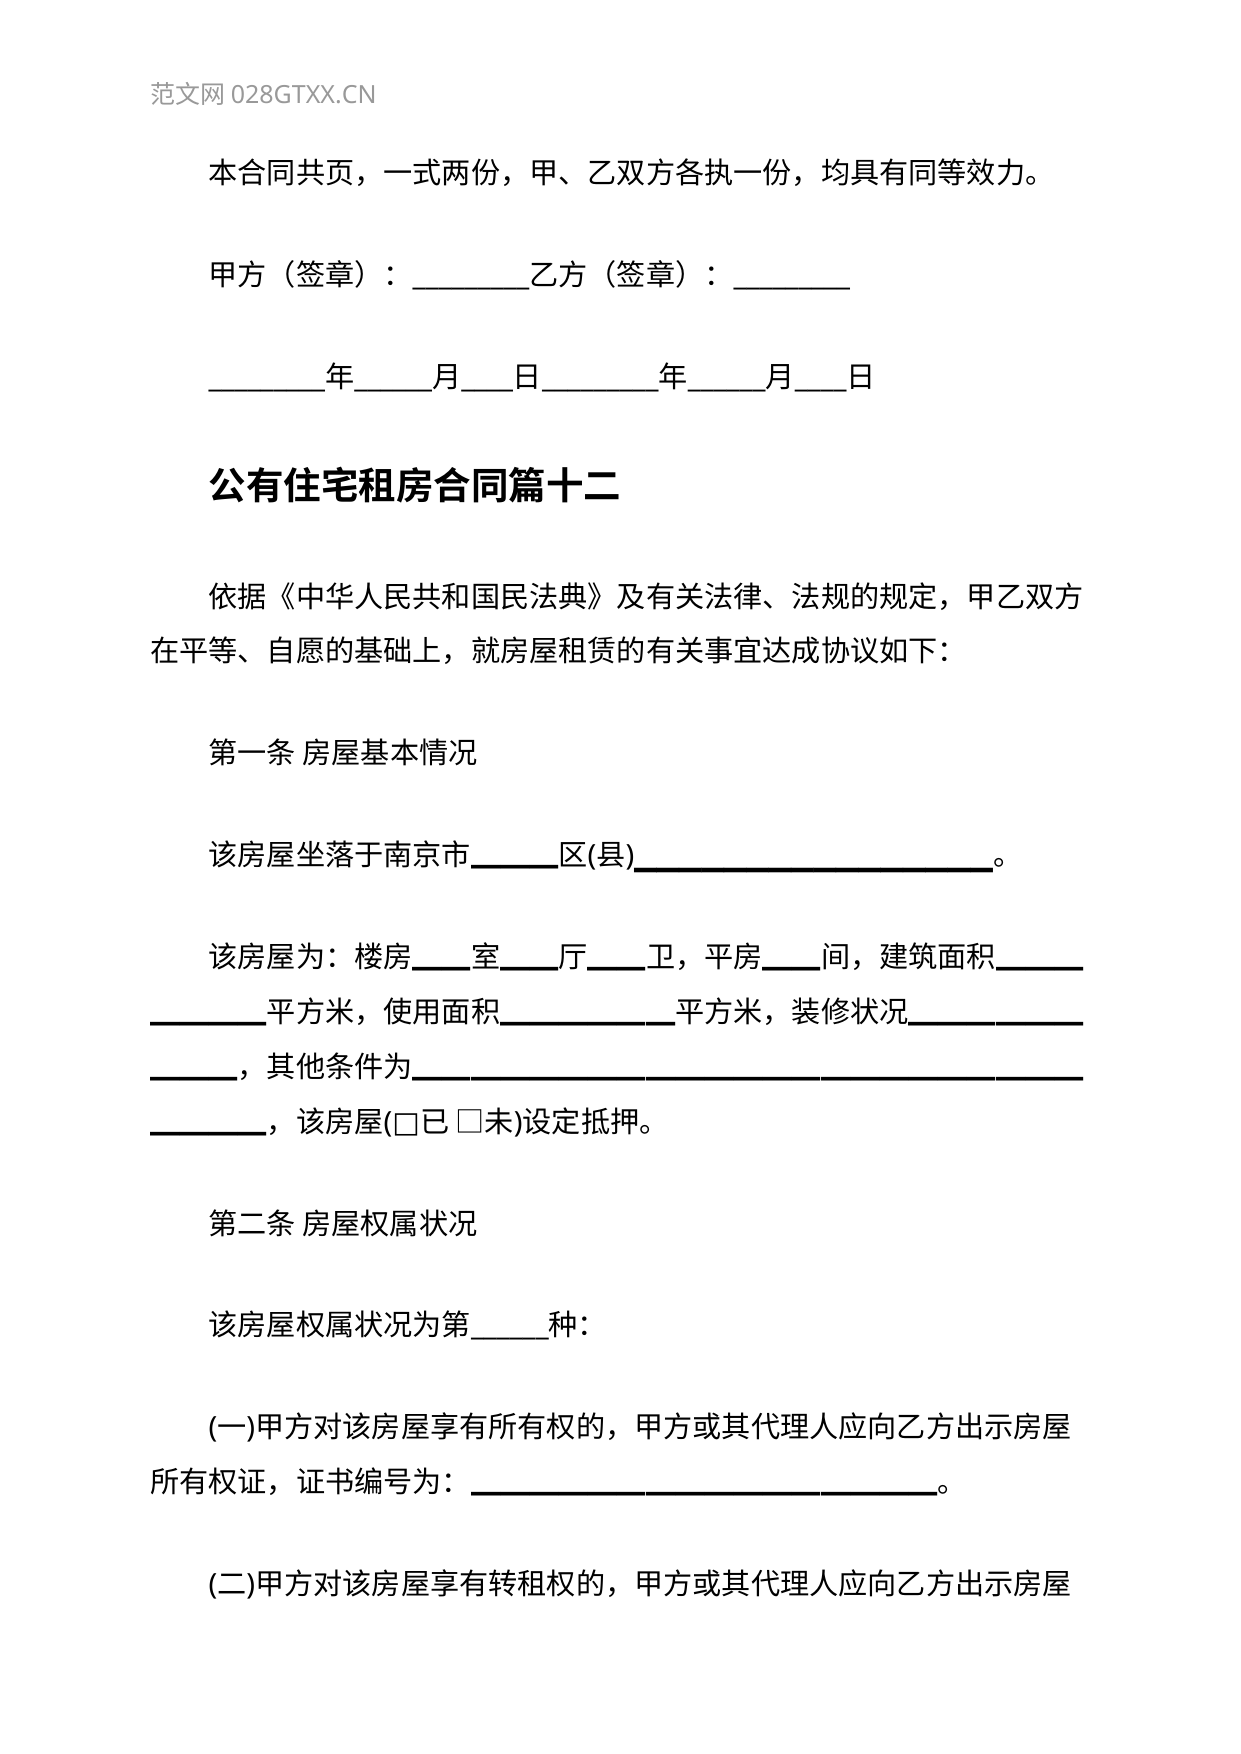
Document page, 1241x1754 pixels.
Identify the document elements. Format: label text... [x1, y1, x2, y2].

text 该房屋为：楼房▁▁室▁▁厅▁▁卫，平房▁▁间，建筑面积▁▁▁▁▁▁▁平方米，使用面积▁▁▁▁▁▁平方米，装修状况▁▁▁▁▁▁▁▁▁，其他条件为▁▁▁▁▁▁▁▁▁▁▁▁▁▁▁▁▁▁▁▁▁▁▁▁▁▁▁，该房屋(□已 □未)设定抵押。 [150, 933, 1090, 1141]
text 公有住宅租房合同篇十二 [150, 456, 1090, 510]
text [150, 1561, 1090, 1603]
text _________年______月____日_________年______月____日 [150, 354, 1090, 396]
text 该房屋权属状况为第______种： [150, 1302, 1090, 1344]
text 第一条 房屋基本情况 [150, 730, 1090, 772]
text 该房屋坐落于南京市▁▁▁区(县)▁▁▁▁▁▁▁▁▁▁▁▁▁▁▁▁。 [150, 832, 1090, 874]
text (一)甲方对该房屋享有所有权的，甲方或其代理人应向乙方出示房屋所有权证，证书编号为：▁▁▁▁▁▁▁▁▁▁▁▁▁▁▁▁。 [150, 1404, 1090, 1501]
text 本合同共页，一式两份，甲、乙双方各执一份，均具有同等效力。 [150, 150, 1090, 192]
text 依据《中华人民共和国民法典》及有关法律、法规的规定，甲乙双方在平等、自愿的基础上，就房屋租赁的有关事宜达成协议如下： [150, 573, 1090, 670]
text 甲方（签章）：_________乙方（签章）：_________ [150, 252, 1090, 294]
text 第二条 房屋权属状况 [150, 1200, 1090, 1242]
